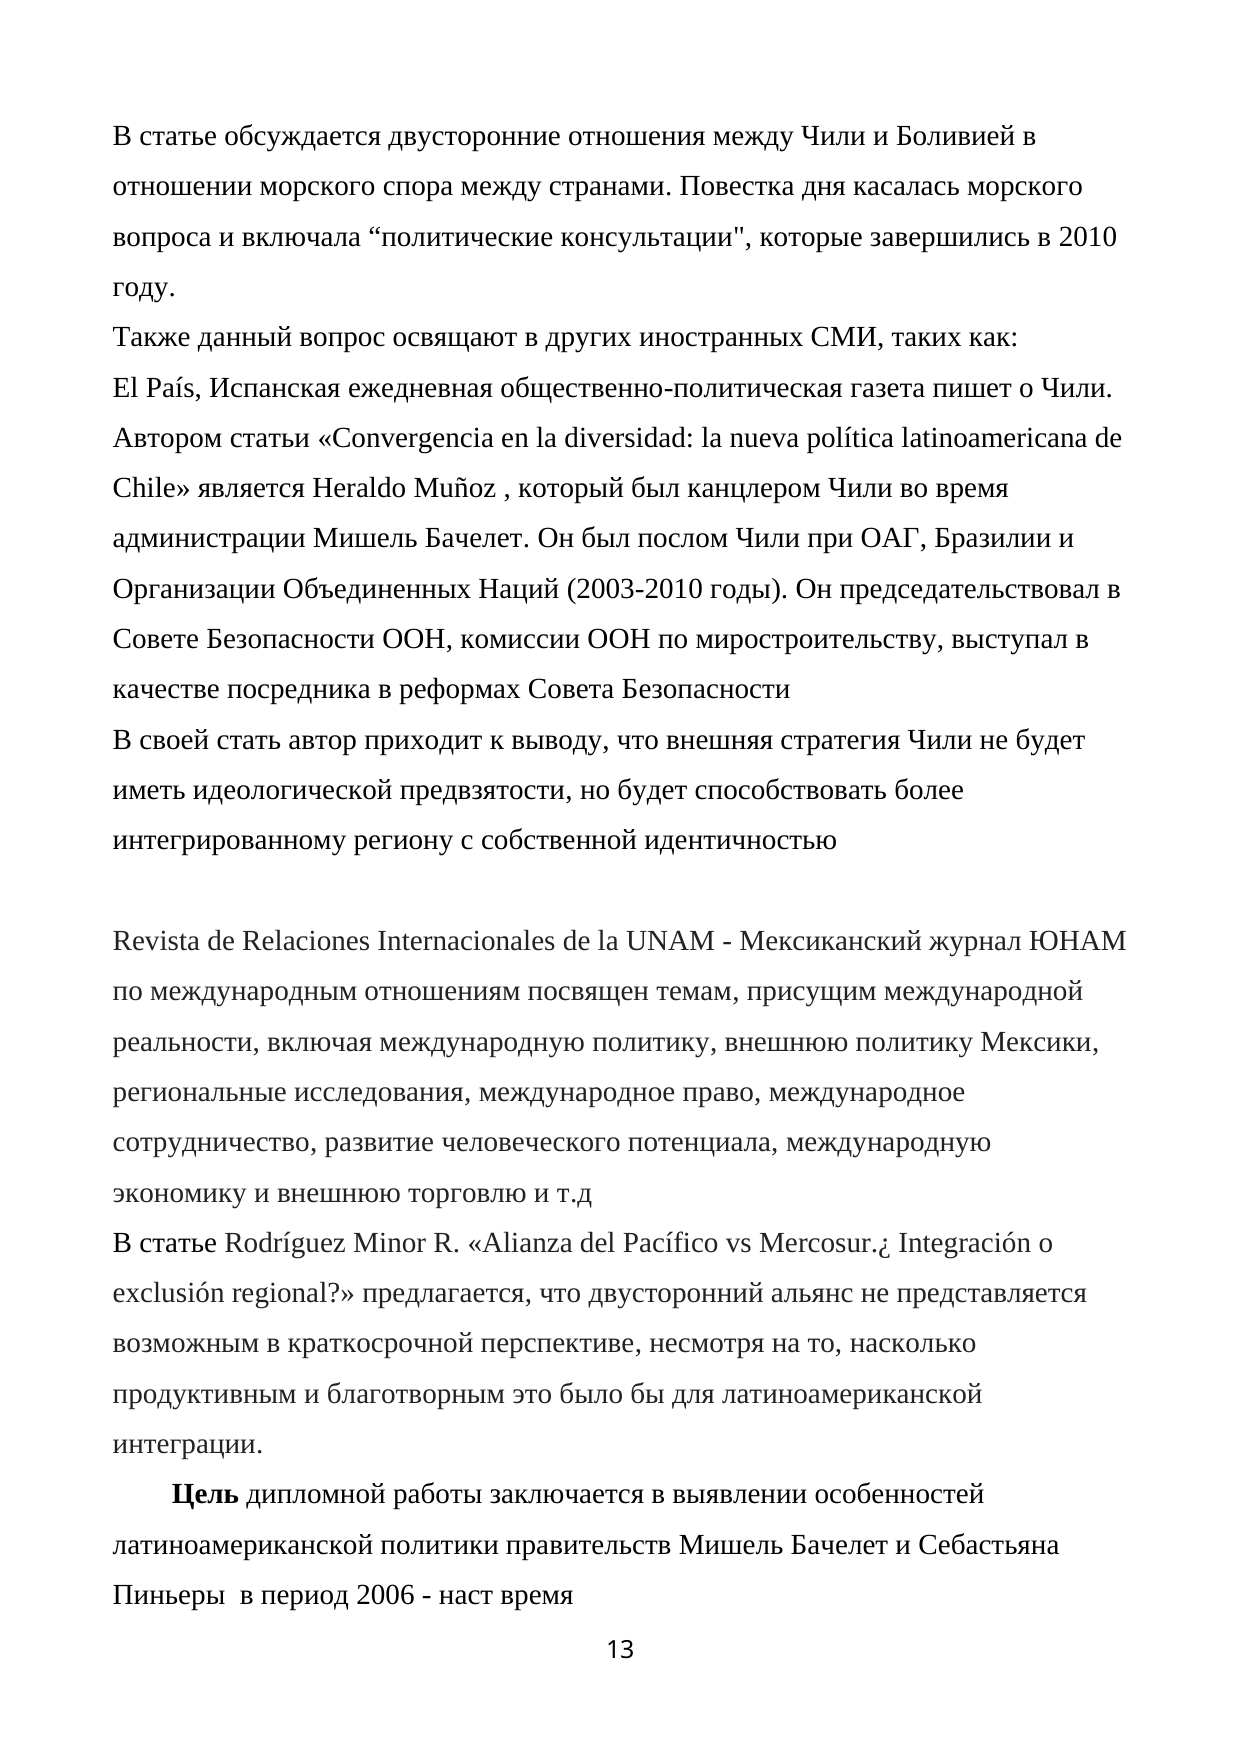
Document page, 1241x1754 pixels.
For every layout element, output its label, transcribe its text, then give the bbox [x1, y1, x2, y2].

text В своей стать автор приходит к выводу, что внешняя стратегия Чили не будет иметь идеологической предвзятости, но будет способствовать более интегрированному региону с собственной идентичностью [112, 722, 1128, 856]
text В статье обсуждается двусторонние отношения между Чили и Боливией в отношении морского спора между странами. Повестка дня касалась морского вопроса и включала “политические консультации", которые завершились в 2010 году. [112, 118, 1128, 303]
text Revista de Relaciones Internacionales de la UNAM - Мексиканский журнал ЮНАМ по международным отношениям посвящен темам, присущим международной реальности, включая международную политику, внешнюю политику Мексики, региональные исследования, международное право, международное сотрудничество, развитие человеческого потенциала, международную экономику и внешнюю торговлю и т.д [112, 923, 1128, 1208]
text Цель дипломной работы заключается в выявлении особенностей латиноамериканской политики правительств Мишель Бачелет и Себастьяна Пиньеры в период 2006 - наст время [112, 1477, 1128, 1611]
text В статье Rodríguez Minor R. «Alianza del Pacífico vs Mercosur.¿ Integración o exclusión regional?» предлагается, что двусторонний альянс не представляется возможным в краткосрочной перспективе, несмотря на то, насколько продуктивным и благотворным это было бы для латиноамериканской интеграции. [112, 1225, 1128, 1460]
text El País, Испанская ежедневная общественно-политическая газета пишет о Чили. Автором статьи «Convergencia en la diversidad: la nueva política latinoamericana de Chile» является Heraldo Muñoz , который был канцлером Чили во время администрации Мишель Бачелет. Он был послом Чили при ОАГ, Бразилии и Организации Объединенных Наций (2003-2010 годы). Он председательствовал в Совете Безопасности ООН, комиссии ООН по миростроительству, выступал в качестве посредника в реформах Совета Безопасности [112, 370, 1128, 705]
text Также данный вопрос освящают в других иностранных СМИ, таких как: [112, 319, 1128, 353]
